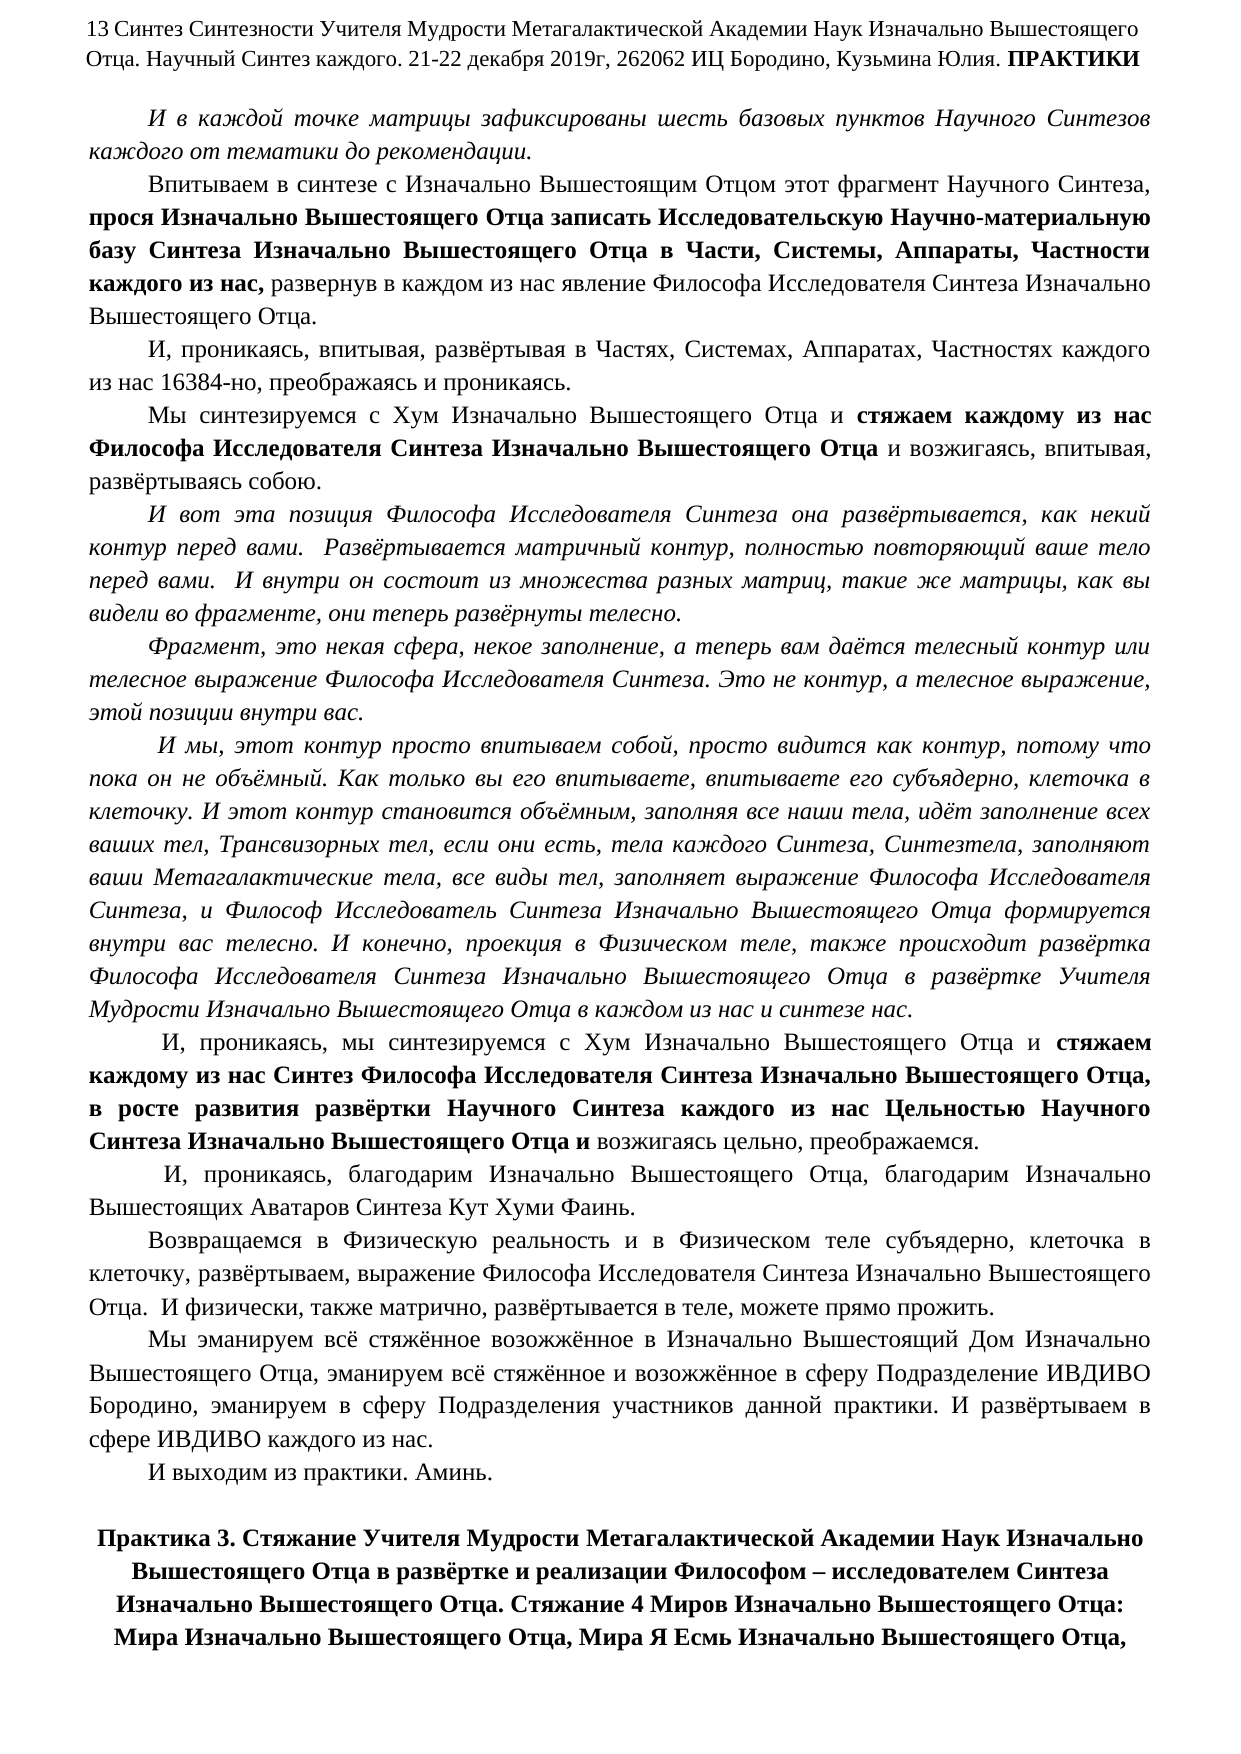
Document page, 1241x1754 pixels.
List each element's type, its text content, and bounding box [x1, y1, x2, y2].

text Мы синтезируемся с Хум Изначально Вышестоящего Отца и стяжаем каждому из нас Философа Исследователя Синтеза Изначально Вышестоящего Отца и возжигаясь, впитывая, развёртываясь собою. [88, 400, 1152, 495]
text И вот эта позиция Философа Исследователя Синтеза она развёртывается, как некий контур перед вами. Развёртывается матричный контур, полностью повторяющий ваше тело перед вами. И внутри он состоит из множества разных матриц, такие же матрицы, как вы видели во фрагменте, они теперь развёрнуты телесно. [88, 499, 1152, 627]
text Мы эманируем всё стяжённое возожжённое в Изначально Вышестоящий Дом Изначально Вышестоящего Отца, эманируем всё стяжённое и возожжённое в сферу Подразделение ИВДИВО Бородино, эманируем в сферу Подразделения участников данной практики. И развёртываем в сфере ИВДИВО каждого из нас. [88, 1324, 1152, 1452]
text И выходим из практики. Аминь. [88, 1457, 1152, 1485]
text И, проникаясь, мы синтезируемся с Хум Изначально Вышестоящего Отца и стяжаем каждому из нас Синтез Философа Исследователя Синтеза Изначально Вышестоящего Отца, в росте развития развёртки Научного Синтеза каждого из нас Цельностью Научного Синтеза Изначально Вышестоящего Отца и возжигаясь цельно, преображаемся. [88, 1027, 1152, 1155]
text Возвращаемся в Физическую реальность и в Физическом теле субъядерно, клеточка в клеточку, развёртываем, выражение Философа Исследователя Синтеза Изначально Вышестоящего Отца. И физически, также матрично, развёртывается в теле, можете прямо прожить. [88, 1226, 1152, 1320]
text И в каждой точке матрицы зафиксированы шесть базовых пунктов Научного Синтезов каждого от тематики до рекомендации. [88, 103, 1152, 164]
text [88, 1523, 1152, 1651]
text И, проникаясь, благодарим Изначально Вышестоящего Отца, благодарим Изначально Вышестоящих Аватаров Синтеза Кут Хуми Фаинь. [88, 1159, 1152, 1221]
text И мы, этот контур просто впитываем собой, просто видится как контур, потому что пока он не объёмный. Как только вы его впитываете, впитываете его субъядерно, клеточка в клеточку. И этот контур становится объёмным, заполняя все наши тела, идёт заполнение всех ваших тел, Трансвизорных тел, если они есть, тела каждого Синтеза, Синтезтела, заполняют ваши Метагалактические тела, все виды тел, заполняет выражение Философа Исследователя Синтеза, и Философ Исследователь Синтеза Изначально Вышестоящего Отца формируется внутри вас телесно. И конечно, проекция в Физическом теле, также происходит развёртка Философа Исследователя Синтеза Изначально Вышестоящего Отца в развёртке Учителя Мудрости Изначально Вышестоящего Отца в каждом из нас и синтезе нас. [88, 730, 1152, 1023]
text Фрагмент, это некая сфера, некое заполнение, а теперь вам даётся телесный контур или телесное выражение Философа Исследователя Синтеза. Это не контур, а телесное выражение, этой позиции внутри вас. [88, 631, 1152, 726]
text И, проникаясь, впитывая, развёртывая в Частях, Системах, Аппаратах, Частностях каждого из нас 16384-но, преображаясь и проникаясь. [88, 334, 1152, 396]
text Впитываем в синтезе с Изначально Вышестоящим Отцом этот фрагмент Научного Синтеза, прося Изначально Вышестоящего Отца записать Исследовательскую Научно-материальную базу Синтеза Изначально Вышестоящего Отца в Части, Системы, Аппараты, Частности каждого из нас, развернув в каждом из нас явление Философа Исследователя Синтеза Изначально Вышестоящего Отца. [88, 169, 1152, 330]
